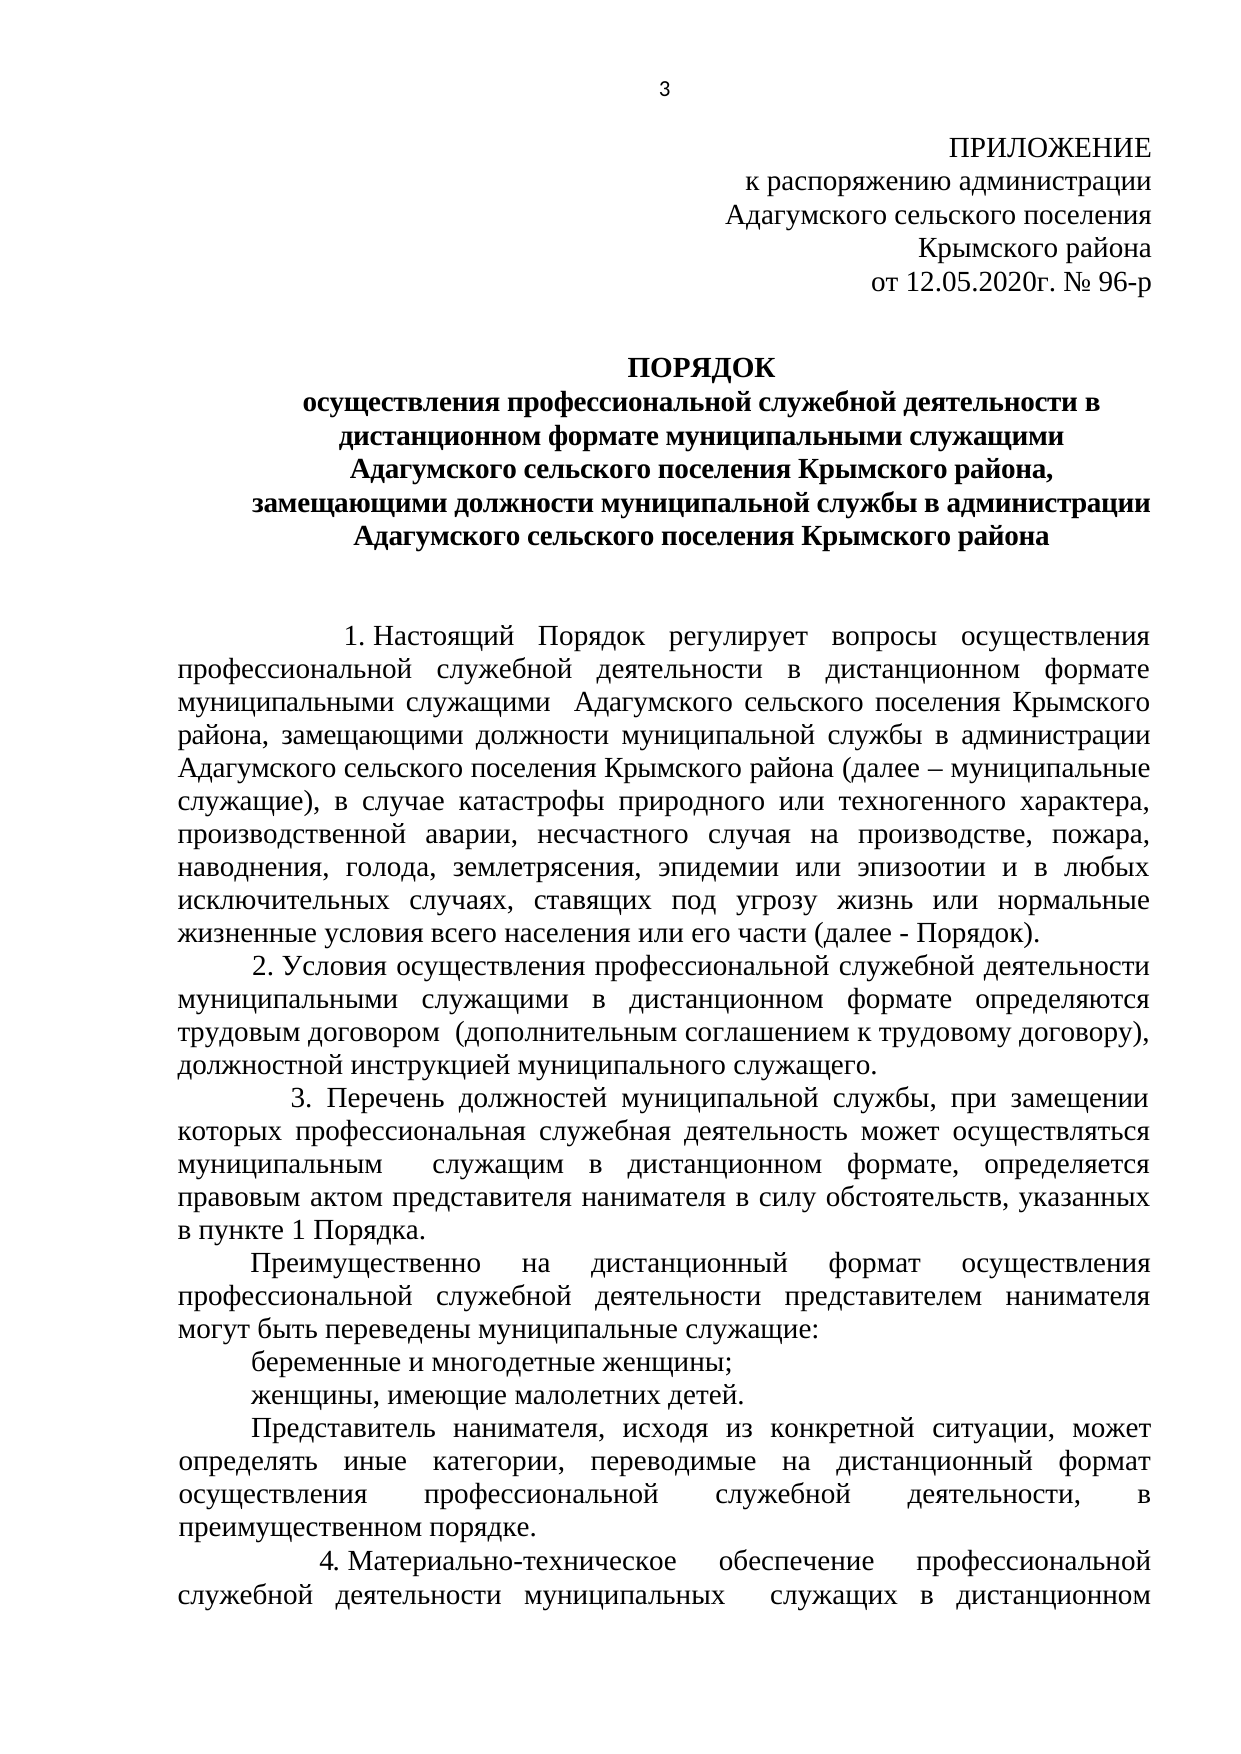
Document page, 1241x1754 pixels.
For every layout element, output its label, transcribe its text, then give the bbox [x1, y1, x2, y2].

text Адагумского сельского поселения [177, 197, 1152, 230]
text от 12.05.2020г. № 96-р [177, 264, 1152, 297]
text осуществления профессиональной служебной деятельности в дистанционном формате муниципальными служащими Адагумского сельского поселения Крымского района, замещающими должности муниципальной службы в администрации Адагумского сельского поселения Крымского района [251, 384, 1152, 552]
text беременные и многодетные женщины; [251, 1345, 1152, 1378]
text Представитель нанимателя, исходя из конкретной ситуации, может определять иные категории, переводимые на дистанционный формат осуществления профессиональной служебной деятельности, в преимущественном порядке. [178, 1411, 1152, 1543]
text 1. Настоящий Порядок регулирует вопросы осуществления профессиональной служебной деятельности в дистанционном формате муниципальными служащими Адагумского сельского поселения Крымского района, замещающими должности муниципальной службы в администрации Адагумского сельского поселения Крымского района (далее – муниципальные служащие), в случае катастрофы природного или техногенного характера, производственной аварии, несчастного случая на производстве, пожара, наводнения, голода, землетрясения, эпидемии или эпизоотии и в любых исключительных случаях, ставящих под угрозу жизнь или нормальные жизненные условия всего населения или его части (далее - Порядок). [177, 619, 1151, 949]
text ПРИЛОЖЕНИЕ [177, 130, 1152, 163]
text к распоряжению администрации [177, 163, 1152, 197]
text 3. Перечень должностей муниципальной службы, при замещении которых профессиональная служебная деятельность может осуществляться муниципальным служащим в дистанционном формате, определяется правовым актом представителя нанимателя в силу обстоятельств, указанных в пункте 1 Порядка. [177, 1081, 1151, 1246]
text женщины, имеющие малолетних детей. [251, 1378, 1152, 1411]
text 2. Условия осуществления профессиональной служебной деятельности муниципальными служащими в дистанционном формате определяются трудовым договором (дополнительным соглашением к трудовому договору), должностной инструкцией муниципального служащего. [177, 949, 1151, 1081]
text Крымского района [177, 230, 1152, 264]
text ПОРЯДОК [251, 351, 1152, 384]
text Преимущественно на дистанционный формат осуществления профессиональной служебной деятельности представителем нанимателя могут быть переведены муниципальные служащие: [178, 1246, 1151, 1345]
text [177, 1543, 1152, 1610]
